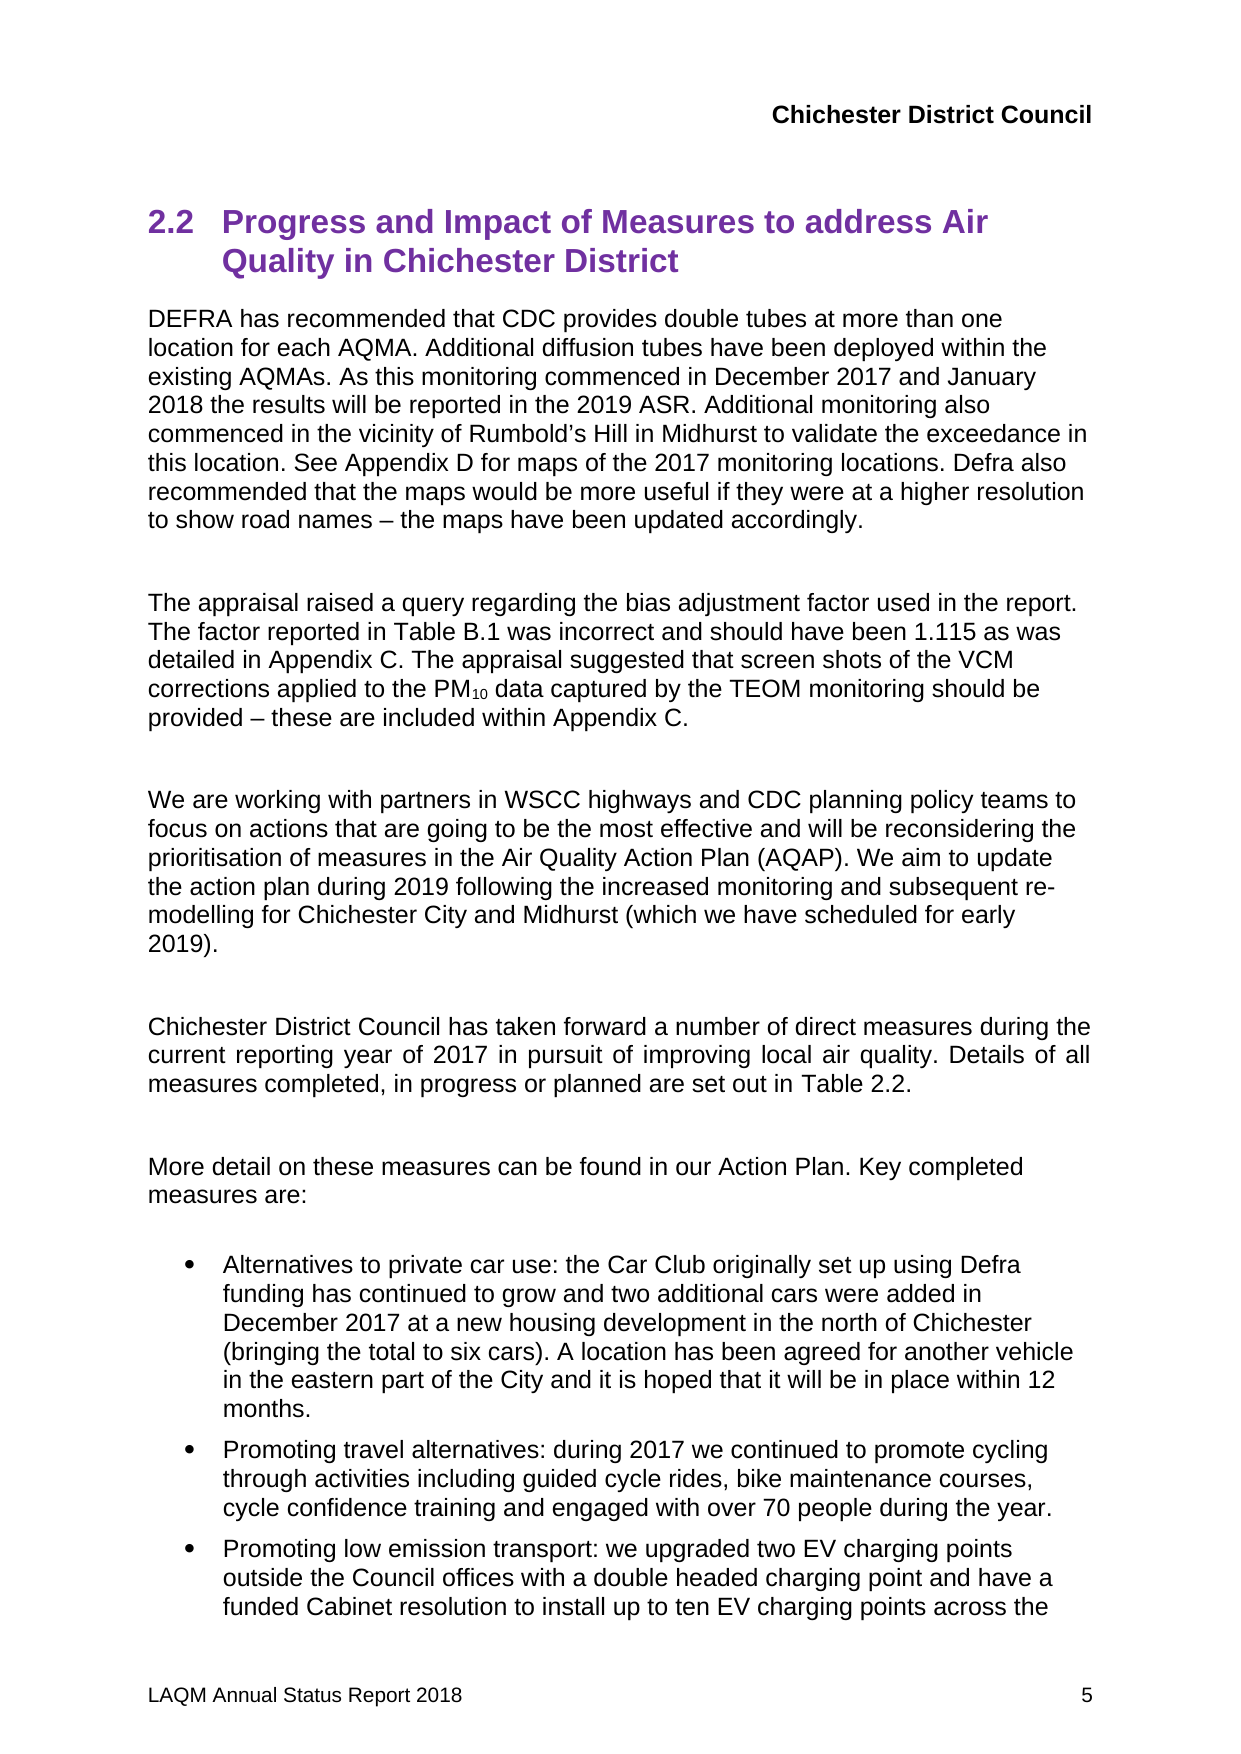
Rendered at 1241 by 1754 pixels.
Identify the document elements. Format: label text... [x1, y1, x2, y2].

text DEFRA has recommended that CDC provides double tubes at more than one location for each AQMA. Additional diffusion tubes have been deployed within the existing AQMAs. As this monitoring commenced in December 2017 and January 2018 the results will be reported in the 2019 ASR. Additional monitoring also commenced in the vicinity of Rumbold’s Hill in Midhurst to validate the exceedance in this location. See Appendix D for maps of the 2017 monitoring locations. Defra also recommended that the maps would be more useful if they were at a higher resolution to show road names – the maps have been updated accordingly. [148, 304, 1092, 534]
text Chichester District Council has taken forward a number of direct measures during the current reporting year of 2017 in pursuit of improving local air quality. Details of all measures completed, in progress or planned are set out in Table 2.2. [148, 1012, 1092, 1098]
list Promoting travel alternatives: during 2017 we continued to promote cycling through activities including guided cycle rides, bike maintenance courses, cycle confidence training and engaged with over 70 people during the year. [185, 1436, 1092, 1522]
text We are working with partners in WSCC highways and CDC planning policy teams to focus on actions that are going to be the most effective and will be reconsidering the prioritisation of measures in the Air Quality Action Plan (AQAP). We aim to update the action plan during 2019 following the increased monitoring and subsequent re-modelling for Chichester City and Midhurst (which we have scheduled for early 2019). [148, 785, 1092, 958]
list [185, 1534, 1092, 1621]
list Alternatives to private car use: the Car Club originally set up using Defra funding has continued to grow and two additional cars were added in December 2017 at a new housing development in the north of Chichester (bringing the total to six cars). A location has been agreed for another vehicle in the eastern part of the City and it is hoped that it will be in place within 12 months. [185, 1250, 1092, 1423]
text The appraisal raised a query regarding the bias adjustment factor used in the report. The factor reported in Table B.1 was incorrect and should have been 1.115 as was detailed in Appendix C. The appraisal suggested that screen shots of the VCM corrections applied to the PM10 data captured by the TEOM monitoring should be provided – these are included within Appendix C. [148, 588, 1092, 732]
text More detail on these measures can be found in our Action Plan. Key completed measures are: [148, 1152, 1092, 1238]
subtitle Progress and Impact of Measures to address Air Quality in Chichester District [148, 202, 1092, 279]
